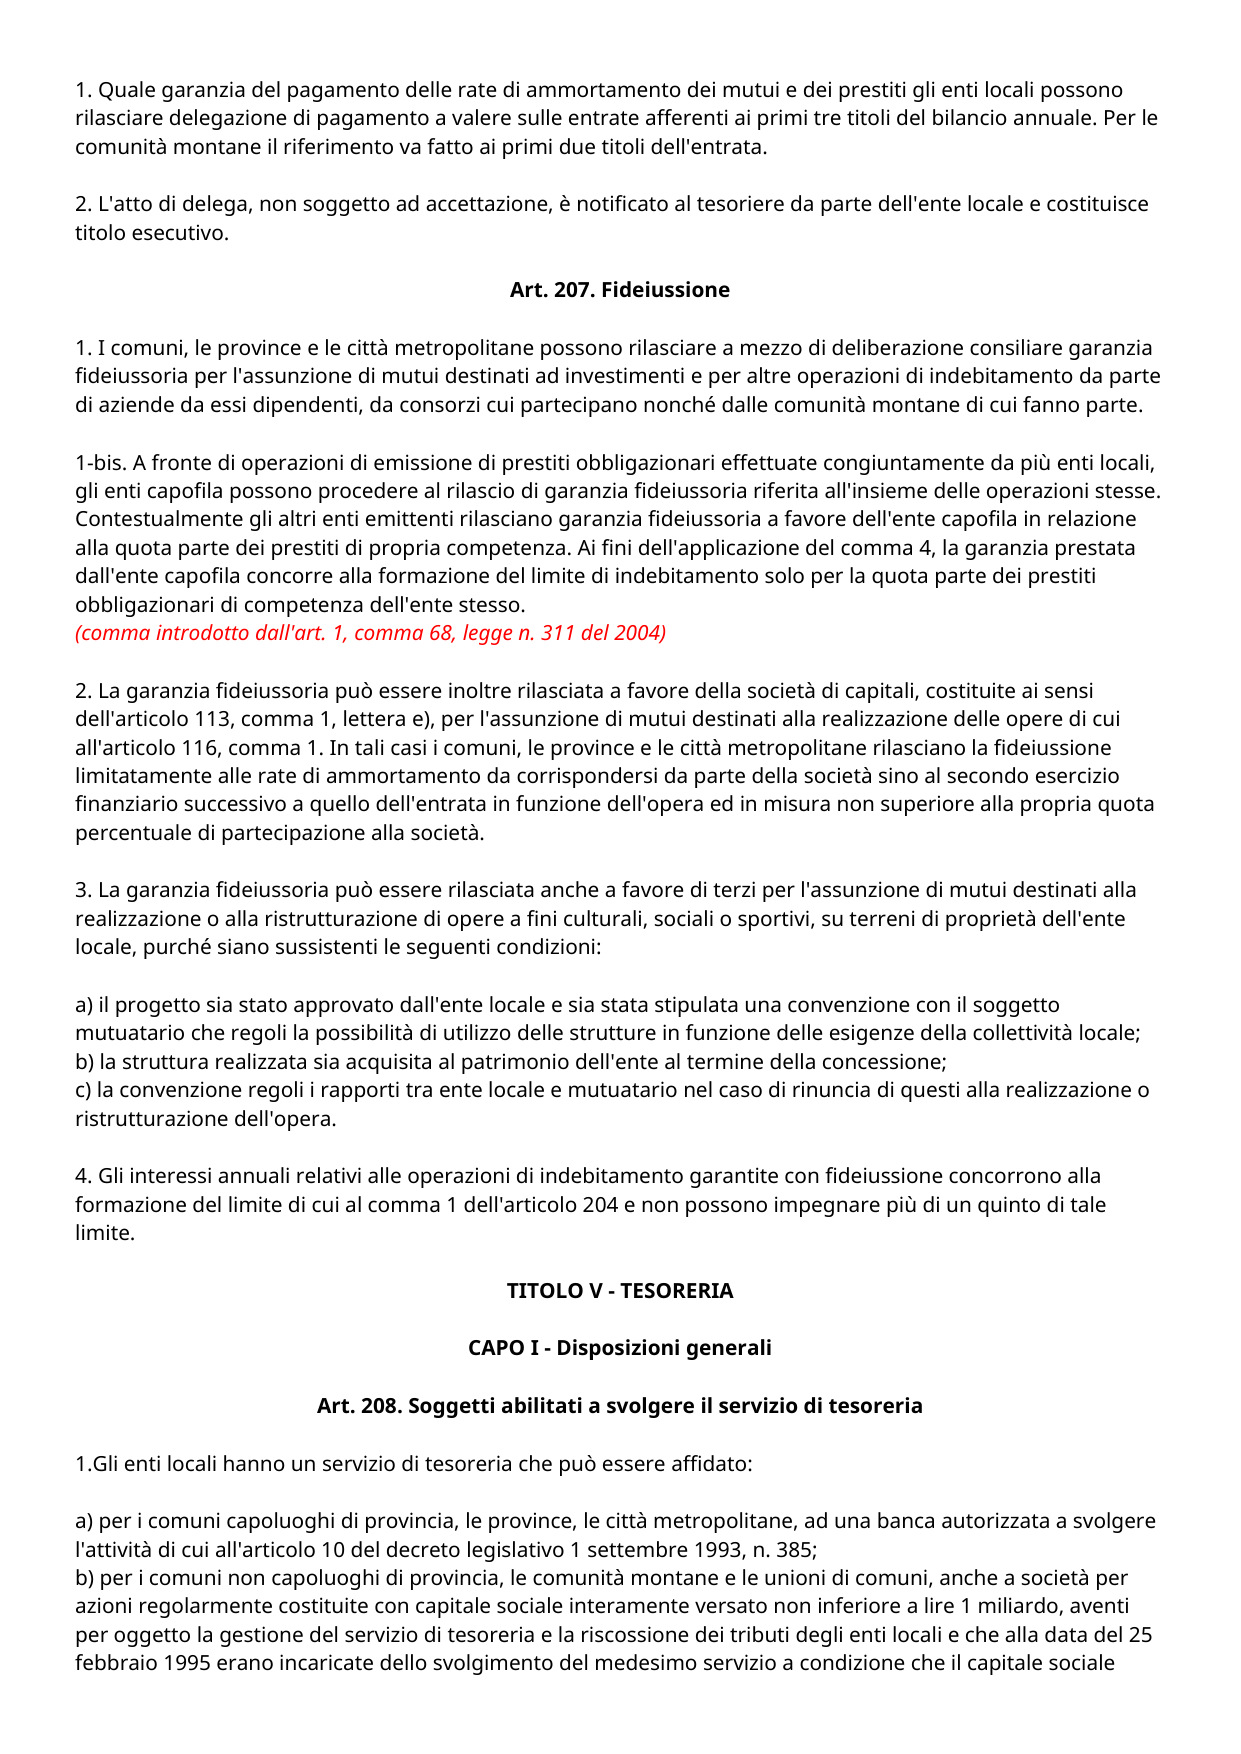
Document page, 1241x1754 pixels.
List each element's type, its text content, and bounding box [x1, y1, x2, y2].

text 1. I comuni, le province e le città metropolitane possono rilasciare a mezzo di deliberazione consiliare garanzia fideiussoria per l'assunzione di mutui destinati ad investimenti e per altre operazioni di indebitamento da parte di aziende da essi dipendenti, da consorzi cui partecipano nonché dalle comunità montane di cui fanno parte. [75, 333, 1165, 418]
text 2. La garanzia fideiussoria può essere inoltre rilasciata a favore della società di capitali, costituite ai sensi dell'articolo 113, comma 1, lettera e), per l'assunzione di mutui destinati alla realizzazione delle opere di cui all'articolo 116, comma 1. In tali casi i comuni, le province e le città metropolitane rilasciano la fideiussione limitatamente alle rate di ammortamento da corrispondersi da parte della società sino al secondo esercizio finanziario successivo a quello dell'entrata in funzione dell'opera ed in misura non superiore alla propria quota percentuale di partecipazione alla società. [75, 676, 1165, 846]
text 2. L'atto di delega, non soggetto ad accettazione, è notificato al tesoriere da parte dell'ente locale e costituisce titolo esecutivo. [75, 189, 1165, 246]
text 1-bis. A fronte di operazioni di emissione di prestiti obbligazionari effettuate congiuntamente da più enti locali, gli enti capofila possono procedere al rilascio di garanzia fideiussoria riferita all'insieme delle operazioni stesse. Contestualmente gli altri enti emittenti rilasciano garanzia fideiussoria a favore dell'ente capofila in relazione alla quota parte dei prestiti di propria competenza. Ai fini dell'applicazione del comma 4, la garanzia prestata dall'ente capofila concorre alla formazione del limite di indebitamento solo per la quota parte dei prestiti obbligazionari di competenza dell'ente stesso. (comma introdotto dall'art. 1, comma 68, legge n. 311 del 2004) [75, 448, 1165, 647]
text CAPO I - Disposizioni generali [75, 1333, 1165, 1362]
text Art. 207. Fideiussione [75, 276, 1165, 304]
text Art. 208. Soggetti abilitati a svolgere il servizio di tesoreria [75, 1391, 1165, 1419]
text TITOLO V - TESORERIA [75, 1276, 1165, 1304]
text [75, 1506, 1165, 1677]
text 1.Gli enti locali hanno un servizio di tesoreria che può essere affidato: [75, 1449, 1165, 1477]
text 4. Gli interessi annuali relativi alle operazioni di indebitamento garantite con fideiussione concorrono alla formazione del limite di cui al comma 1 dell'articolo 204 e non possono impegnare più di un quinto di tale limite. [75, 1161, 1165, 1247]
text a) il progetto sia stato approvato dall'ente locale e sia stata stipulata una convenzione con il soggetto mutuatario che regoli la possibilità di utilizzo delle strutture in funzione delle esigenze della collettività locale; b) la struttura realizzata sia acquisita al patrimonio dell'ente al termine della concessione; c) la convenzione regoli i rapporti tra ente locale e mutuatario nel caso di rinuncia di questi alla realizzazione o ristrutturazione dell'opera. [75, 990, 1165, 1132]
text 1. Quale garanzia del pagamento delle rate di ammortamento dei mutui e dei prestiti gli enti locali possono rilasciare delegazione di pagamento a valere sulle entrate afferenti ai primi tre titoli del bilancio annuale. Per le comunità montane il riferimento va fatto ai primi due titoli dell'entrata. [75, 75, 1165, 160]
text 3. La garanzia fideiussoria può essere rilasciata anche a favore di terzi per l'assunzione di mutui destinati alla realizzazione o alla ristrutturazione di opere a fini culturali, sociali o sportivi, su terreni di proprietà dell'ente locale, purché siano sussistenti le seguenti condizioni: [75, 876, 1165, 961]
